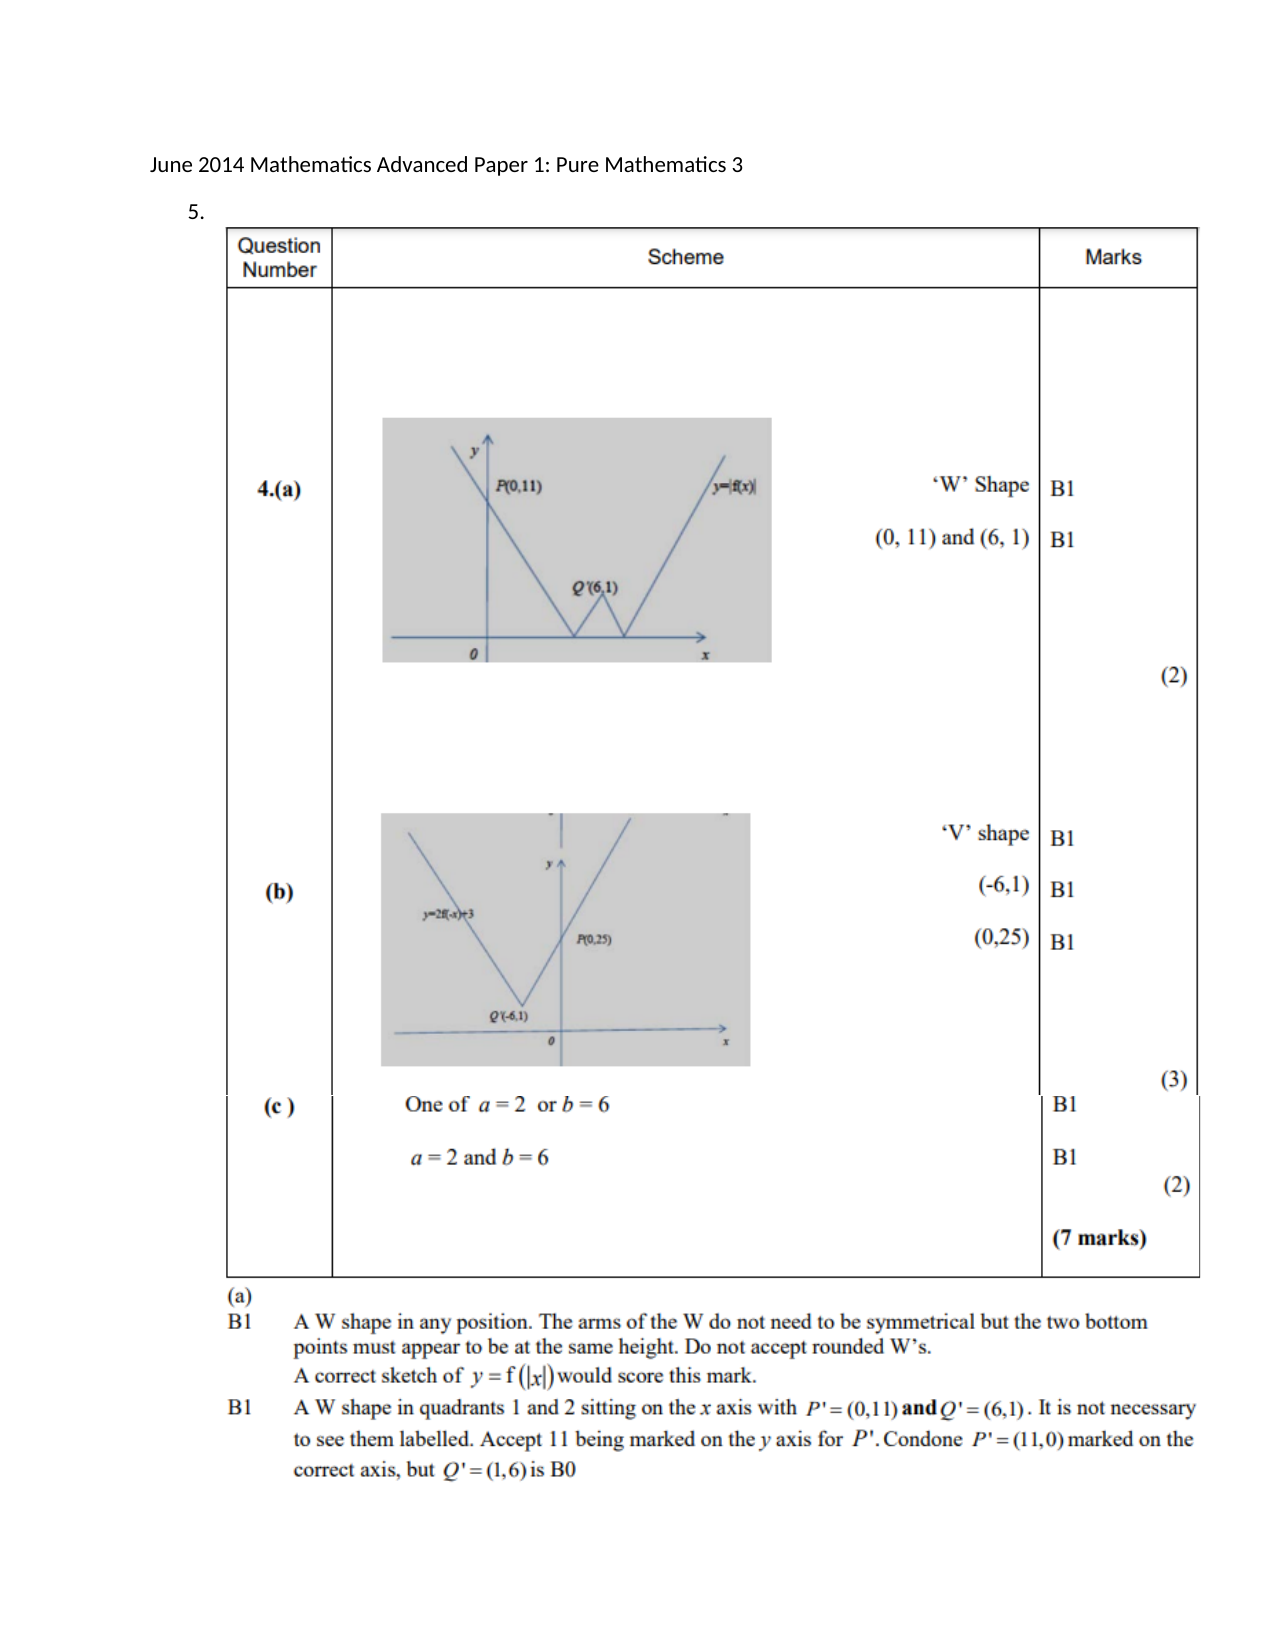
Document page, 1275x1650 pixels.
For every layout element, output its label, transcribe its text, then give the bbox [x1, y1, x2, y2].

picture [225, 1282, 1200, 1485]
text June 2014 Mathematics Advanced Paper 1: Pure Mathematics 3 [150, 150, 1125, 178]
picture [225, 227, 1200, 1095]
picture [225, 1096, 1200, 1281]
